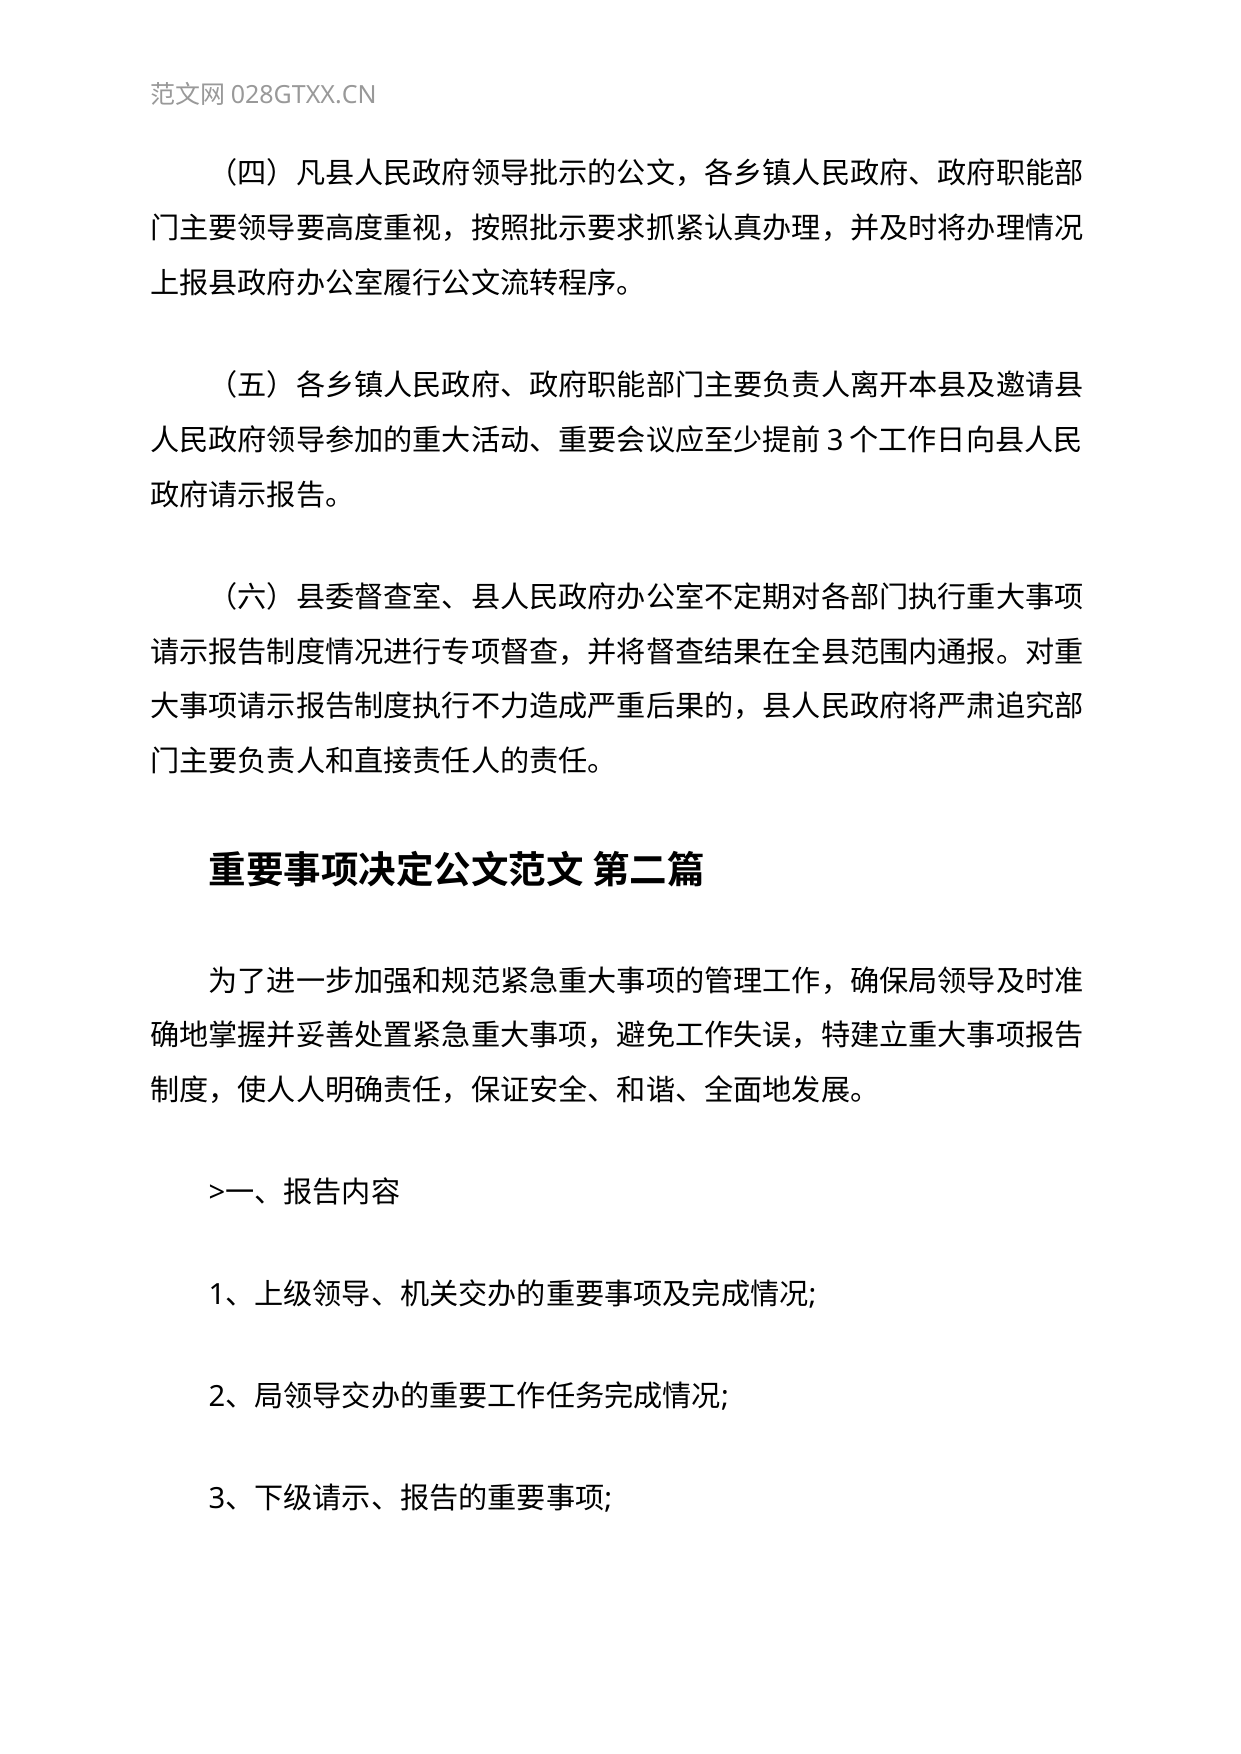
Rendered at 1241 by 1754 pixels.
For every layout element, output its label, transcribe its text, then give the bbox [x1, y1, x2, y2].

text （四）凡县人民政府领导批示的公文，各乡镇人民政府、政府职能部门主要领导要高度重视，按照批示要求抓紧认真办理，并及时将办理情况上报县政府办公室履行公文流转程序。 [150, 150, 1090, 302]
text 1、上级领导、机关交办的重要事项及完成情况; [150, 1271, 1090, 1313]
text 为了进一步加强和规范紧急重大事项的管理工作，确保局领导及时准确地掌握并妥善处置紧急重大事项，避免工作失误，特建立重大事项报告制度，使人人明确责任，保证安全、和谐、全面地发展。 [150, 957, 1090, 1109]
text >一、报告内容 [150, 1169, 1090, 1211]
text 2、局领导交办的重要工作任务完成情况; [150, 1373, 1090, 1415]
text 3、下级请示、报告的重要事项; [150, 1474, 1090, 1517]
text 重要事项决定公文范文 第二篇 [150, 840, 1090, 894]
text （六）县委督查室、县人民政府办公室不定期对各部门执行重大事项请示报告制度情况进行专项督查，并将督查结果在全县范围内通报。对重大事项请示报告制度执行不力造成严重后果的，县人民政府将严肃追究部门主要负责人和直接责任人的责任。 [150, 573, 1090, 780]
text （五）各乡镇人民政府、政府职能部门主要负责人离开本县及邀请县人民政府领导参加的重大活动、重要会议应至少提前3个工作日向县人民政府请示报告。 [150, 362, 1090, 514]
